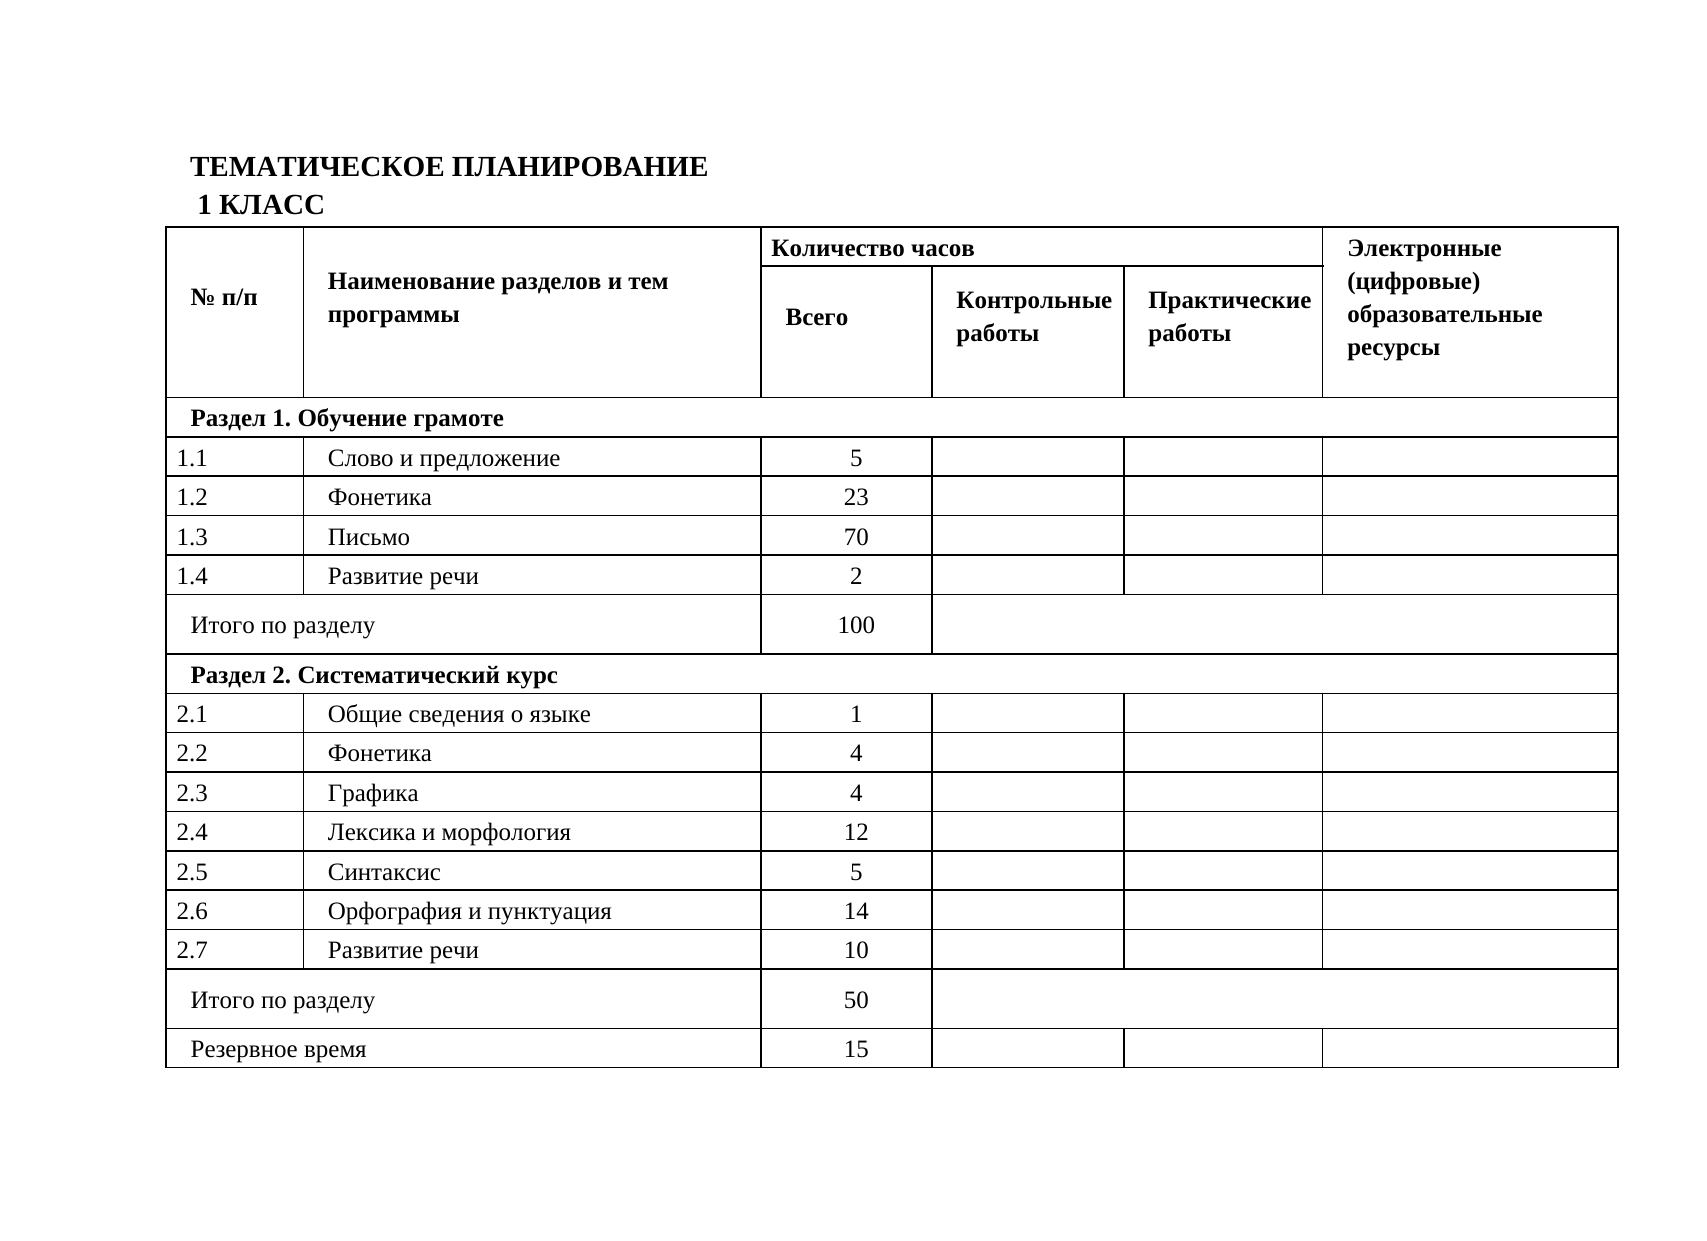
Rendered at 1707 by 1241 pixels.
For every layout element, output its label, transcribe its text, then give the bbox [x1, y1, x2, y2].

table_cell [933, 595, 1617, 653]
table_cell Слово и предложение [304, 438, 760, 475]
table_cell 1.2 [167, 477, 303, 515]
table_cell 50 [762, 970, 931, 1027]
table_cell [933, 1029, 1123, 1067]
table_cell [933, 694, 1123, 732]
table_cell [1323, 891, 1617, 929]
table_cell [1125, 1029, 1322, 1067]
table_cell 2.7 [167, 930, 303, 968]
table_cell Лексика и морфология [304, 812, 760, 850]
table_cell 2.2 [167, 733, 303, 771]
text ТЕМАТИЧЕСКОЕ ПЛАНИРОВАНИЕ [190, 149, 1618, 182]
table_cell 1.1 [167, 438, 303, 475]
table_cell 2.5 [167, 852, 303, 889]
table_cell [1125, 694, 1322, 732]
table_header Наименование разделов и тем программы [304, 228, 760, 397]
table_cell 10 [762, 930, 931, 968]
table_cell Практические работы [1125, 267, 1322, 397]
table_cell [1125, 773, 1322, 811]
table_cell Итого по разделу [167, 970, 760, 1027]
table_cell [933, 852, 1123, 889]
table_cell [1323, 477, 1617, 515]
table_cell 1.3 [167, 516, 303, 554]
table_header № п/п [167, 228, 303, 397]
table_cell 2.1 [167, 694, 303, 732]
table_cell [1323, 438, 1617, 475]
table_cell Орфография и пунктуация [304, 891, 760, 929]
table_cell Развитие речи [304, 556, 760, 593]
table_cell 23 [762, 477, 931, 515]
table_cell [1125, 891, 1322, 929]
table_cell [1125, 438, 1322, 475]
table_cell [1323, 812, 1617, 850]
table_cell Письмо [304, 516, 760, 554]
table_cell [1125, 812, 1322, 850]
table_cell Общие сведения о языке [304, 694, 760, 732]
table_cell [1323, 556, 1617, 593]
table_cell [1323, 516, 1617, 554]
table_cell [933, 812, 1123, 850]
table_cell [933, 556, 1123, 593]
table_cell 5 [762, 438, 931, 475]
table_cell [1323, 694, 1617, 732]
table_cell 4 [762, 733, 931, 771]
table_cell [933, 773, 1123, 811]
table_cell [1323, 773, 1617, 811]
table_cell 70 [762, 516, 931, 554]
table_cell [1323, 1029, 1617, 1067]
table_cell Контрольные работы [933, 267, 1123, 397]
table_cell 5 [762, 852, 931, 889]
table_cell [1323, 852, 1617, 889]
table_cell [1323, 930, 1617, 968]
table_cell [1125, 477, 1322, 515]
table_cell Раздел 1. Обучение грамоте [167, 398, 1617, 436]
table_cell 2 [762, 556, 931, 593]
table_cell [933, 477, 1123, 515]
table_cell [1323, 733, 1617, 771]
table_cell [933, 891, 1123, 929]
table_cell Синтаксис [304, 852, 760, 889]
table_cell 2.4 [167, 812, 303, 850]
table_cell Итого по разделу [167, 595, 760, 653]
table_cell [933, 970, 1617, 1027]
table_cell [933, 733, 1123, 771]
table_cell 4 [762, 773, 931, 811]
table_cell 2.6 [167, 891, 303, 929]
table_cell Фонетика [304, 477, 760, 515]
table_cell Раздел 2. Систематический курс [167, 655, 1617, 692]
table_cell [933, 930, 1123, 968]
table_cell Всего [762, 267, 931, 397]
table_cell Фонетика [304, 733, 760, 771]
table_cell [1125, 930, 1322, 968]
table_cell Графика [304, 773, 760, 811]
table_cell 14 [762, 891, 931, 929]
table_cell 2.3 [167, 773, 303, 811]
table_cell 12 [762, 812, 931, 850]
text 1 КЛАСС [190, 187, 1618, 221]
table_cell 1.4 [167, 556, 303, 593]
table_header Количество часов [762, 228, 1322, 265]
table_cell [1125, 556, 1322, 593]
table_cell Резервное время [167, 1029, 760, 1067]
table_cell [1125, 852, 1322, 889]
table_cell [1125, 516, 1322, 554]
table_cell [1125, 733, 1322, 771]
table_cell 1 [762, 694, 931, 732]
table_cell Развитие речи [304, 930, 760, 968]
table_cell 15 [762, 1029, 931, 1067]
table_cell [933, 516, 1123, 554]
table_header Электронные (цифровые) образовательные ресурсы [1323, 228, 1617, 397]
table_cell 100 [762, 595, 931, 653]
table_cell [933, 438, 1123, 475]
